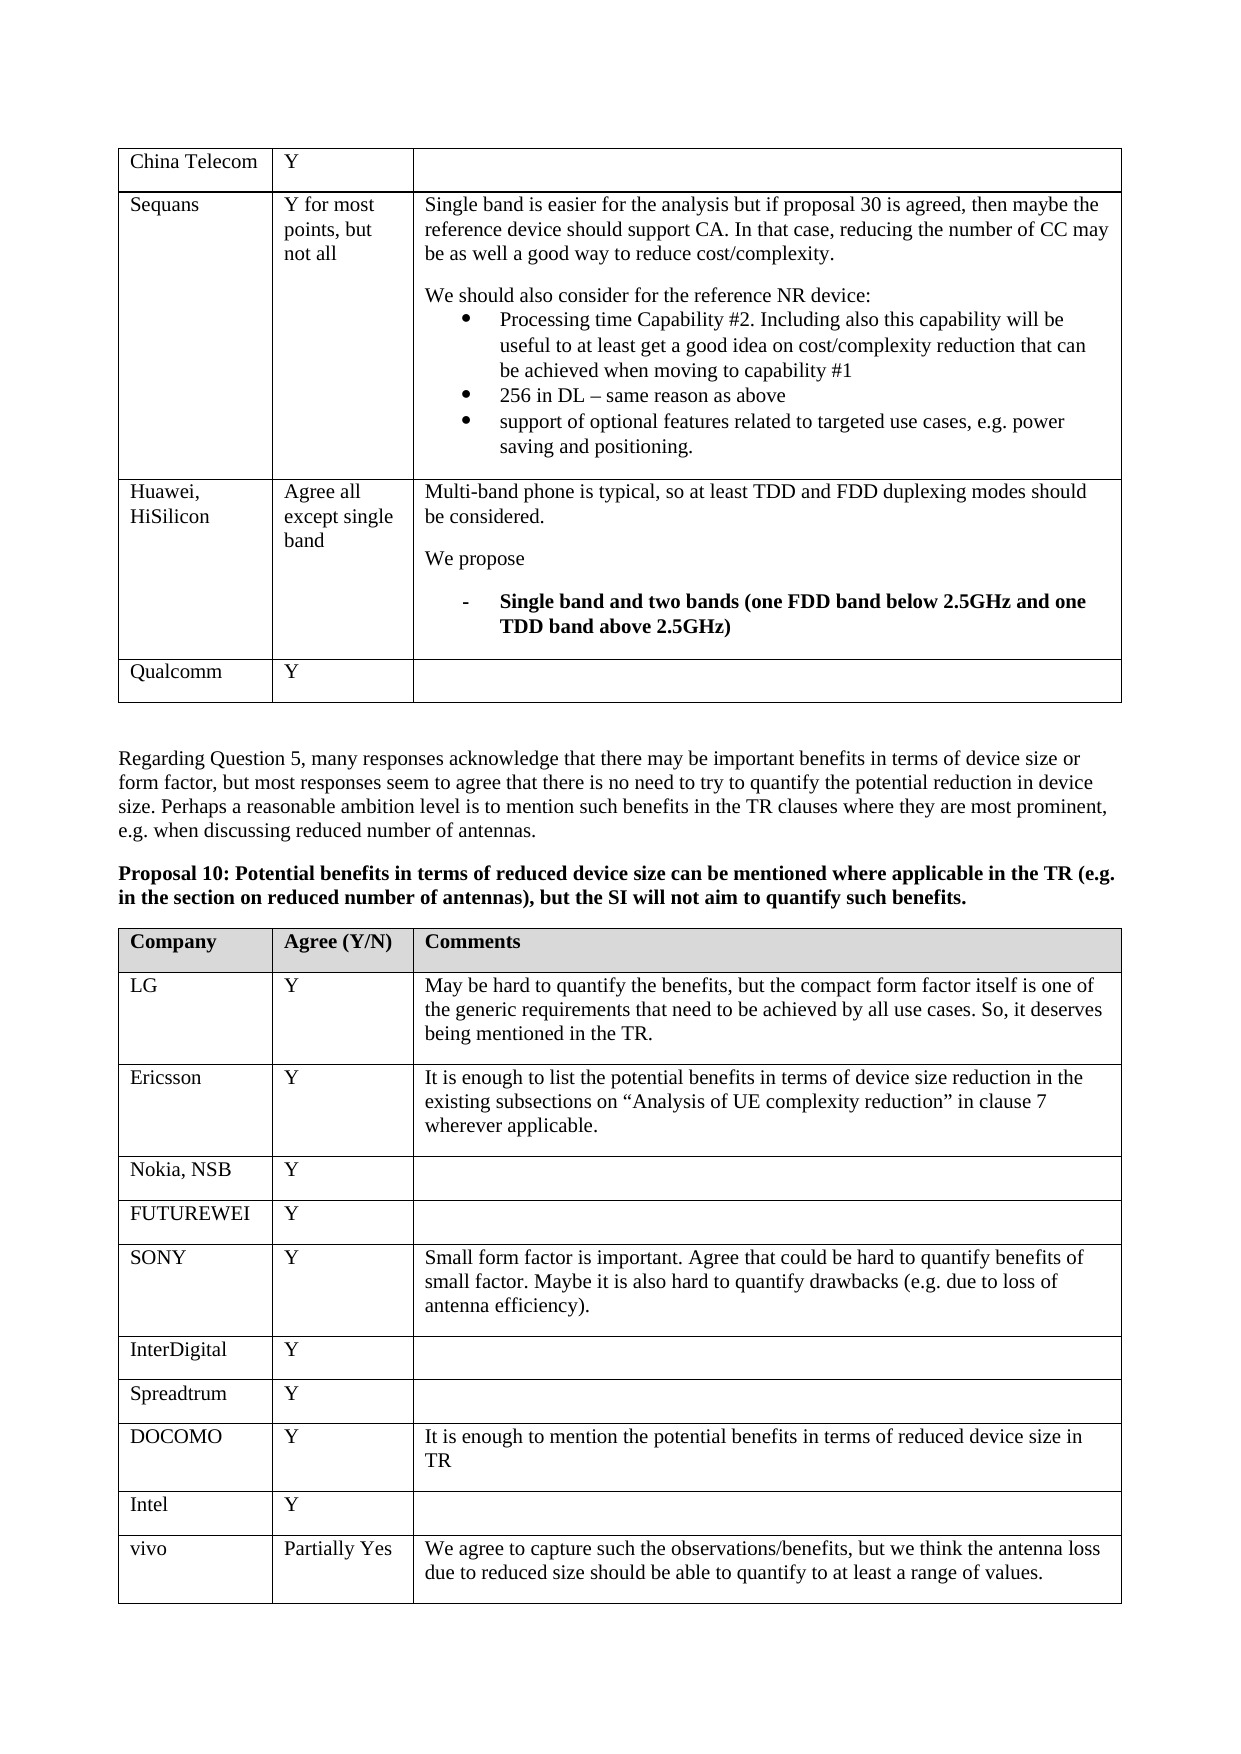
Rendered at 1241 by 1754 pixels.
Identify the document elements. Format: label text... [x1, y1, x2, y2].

table_cell Y [273, 1424, 413, 1491]
table_cell LG [119, 973, 272, 1064]
table_cell We agree to capture such the observations/benefits, but we think the antenna loss due to reduced size should be able to quantify to at least a range of values. [414, 1536, 1121, 1603]
table_cell Y [273, 1337, 413, 1379]
table_cell [414, 1492, 1121, 1535]
table_header Company [119, 929, 272, 972]
table_cell [414, 1380, 1121, 1423]
table_cell Huawei, HiSilicon [119, 480, 272, 658]
table_cell Multi-band phone is typical, so at least TDD and FDD duplexing modes should be considered. We propose Single band and two bands (one FDD band below 2.5GHz and one TDD band above 2.5GHz) [414, 480, 1121, 658]
table_cell Y [273, 1380, 413, 1423]
table_cell Y for most points, but not all [273, 193, 413, 478]
table_cell InterDigital [119, 1337, 272, 1379]
text Proposal 10: Potential benefits in terms of reduced device size can be mentioned where applicable in the TR (e.g. in the section on reduced number of antennas), but the SI will not aim to quantify such benefits. [118, 861, 1122, 909]
table_cell Y [273, 973, 413, 1064]
table_cell China Telecom [119, 149, 272, 191]
table_cell Y [273, 1245, 413, 1336]
table_cell DOCOMO [119, 1424, 272, 1491]
text Regarding Question 5, many responses acknowledge that there may be important benefits in terms of device size or form factor, but most responses seem to agree that there is no need to try to quantify the potential reduction in device size. Perhaps a reasonable ambition level is to mention such benefits in the TR clauses where they are most prominent, e.g. when discussing reduced number of antennas. [118, 746, 1122, 842]
table_cell Y [273, 1157, 413, 1200]
table_cell Ericsson [119, 1065, 272, 1156]
table_cell May be hard to quantify the benefits, but the compact form factor itself is one of the generic requirements that need to be achieved by all use cases. So, it deserves being mentioned in the TR. [414, 973, 1121, 1064]
table_cell It is enough to list the potential benefits in terms of device size reduction in the existing subsections on “Analysis of UE complexity reduction” in clause 7 wherever applicable. [414, 1065, 1121, 1156]
table_header Agree (Y/N) [273, 929, 413, 972]
table_cell Nokia, NSB [119, 1157, 272, 1200]
table_cell [414, 1157, 1121, 1200]
table_cell Y [273, 1065, 413, 1156]
table_cell Y [273, 1492, 413, 1535]
table_cell Y [273, 1201, 413, 1243]
table_cell Y [273, 660, 413, 702]
table_cell Agree all except single band [273, 480, 413, 658]
table_cell Sequans [119, 193, 272, 478]
table_cell [414, 660, 1121, 702]
table_cell SONY [119, 1245, 272, 1336]
table_cell FUTUREWEI [119, 1201, 272, 1243]
table_cell Qualcomm [119, 660, 272, 702]
table_cell Y [273, 149, 413, 191]
table_cell Intel [119, 1492, 272, 1535]
table_cell [414, 1201, 1121, 1243]
table_header Comments [414, 929, 1121, 972]
table_cell vivo [119, 1536, 272, 1603]
table_cell [414, 149, 1121, 191]
table_cell Small form factor is important. Agree that could be hard to quantify benefits of small factor. Maybe it is also hard to quantify drawbacks (e.g. due to loss of antenna efficiency). [414, 1245, 1121, 1336]
table_cell Spreadtrum [119, 1380, 272, 1423]
table_cell [414, 1337, 1121, 1379]
table_cell Partially Yes [273, 1536, 413, 1603]
table_cell Single band is easier for the analysis but if proposal 30 is agreed, then maybe the reference device should support CA. In that case, reducing the number of CC may be as well a good way to reduce cost/complexity. We should also consider for the reference NR device: Processing time Capability #2. Including also this capability will be useful to at least get a good idea on cost/complexity reduction that can be achieved when moving to capability #1 256 in DL – same reason as above support of optional features related to targeted use cases, e.g. power saving and positioning. [414, 193, 1121, 478]
table_cell It is enough to mention the potential benefits in terms of reduced device size in TR [414, 1424, 1121, 1491]
